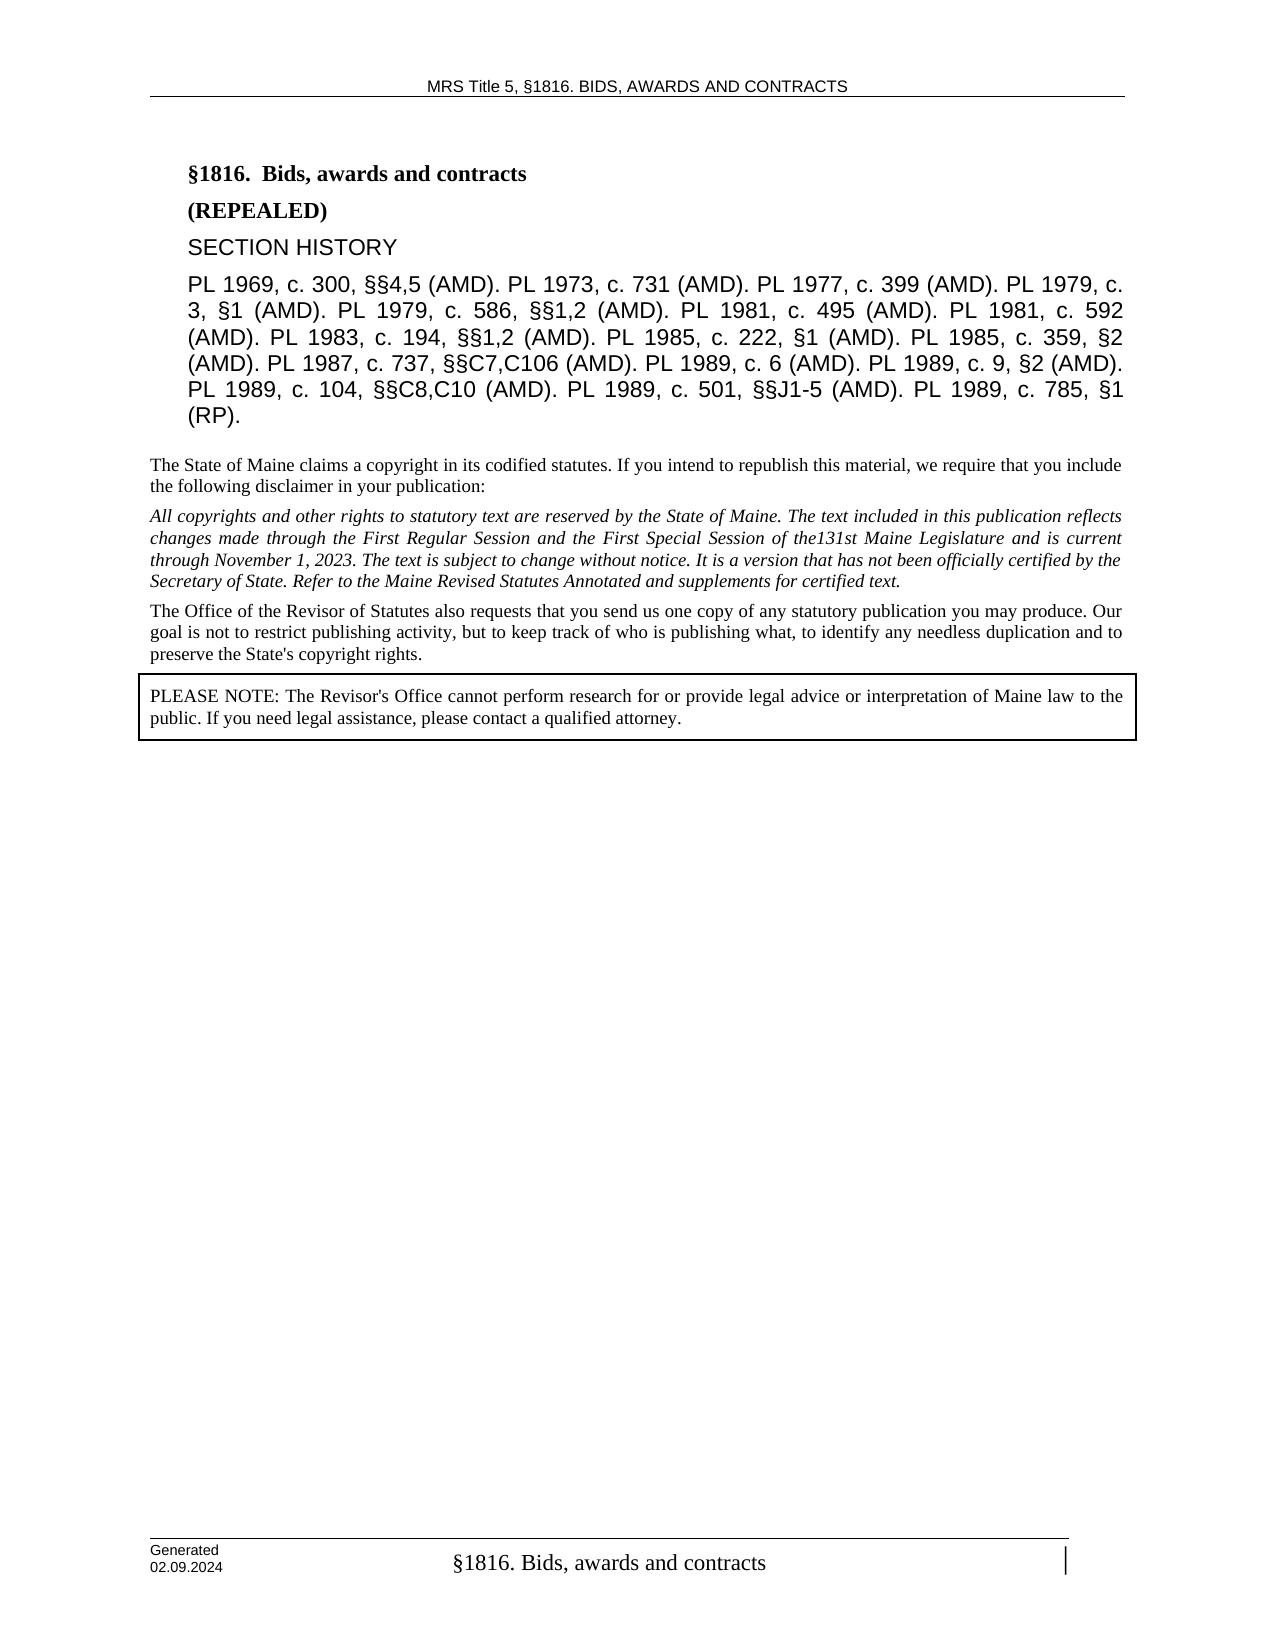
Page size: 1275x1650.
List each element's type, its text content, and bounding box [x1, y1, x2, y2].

text (REPEALED) [187, 197, 1125, 223]
text The State of Maine claims a copyright in its codified statutes. If you intend to republish this material, we require that you include the following disclaimer in your publication: [150, 454, 1125, 497]
text The Office of the Revisor of Statutes also requests that you send us one copy of any statutory publication you may produce. Our goal is not to restrict publishing activity, but to keep track of who is publishing what, to identify any needless duplication and to preserve the State's copyright rights. [150, 600, 1125, 664]
text SECTION HISTORY [187, 234, 1125, 260]
text All copyrights and other rights to statutory text are reserved by the State of Maine. The text included in this publication reflects changes made through the First Regular Session and the First Special Session of the131st Maine Legislature and is current through November 1, 2023 . The text is subject to change without notice. It is a version that has not been officially certified by the Secretary of State. Refer to the Maine Revised Statutes Annotated and supplements for certified text. [150, 505, 1125, 592]
text PL 1969, c. 300, §§4,5 (AMD). PL 1973, c. 731 (AMD). PL 1977, c. 399 (AMD). PL 1979, c. 3, §1 (AMD). PL 1979, c. 586, §§1,2 (AMD). PL 1981, c. 495 (AMD). PL 1981, c. 592 (AMD). PL 1983, c. 194, §§1,2 (AMD). PL 1985, c. 222, §1 (AMD). PL 1985, c. 359, §2 (AMD). PL 1987, c. 737, §§C7,C106 (AMD). PL 1989, c. 6 (AMD). PL 1989, c. 9, §2 (AMD). PL 1989, c. 104, §§C8,C10 (AMD). PL 1989, c. 501, §§J1-5 (AMD). PL 1989, c. 785, §1 (RP). [187, 271, 1125, 429]
text §1816. Bids, awards and contracts [187, 160, 1125, 187]
text PLEASE NOTE: The Revisor's Office cannot perform research for or provide legal advice or interpretation of Maine law to the public. If you need legal assistance, please contact a qualified attorney. [140, 675, 1135, 739]
